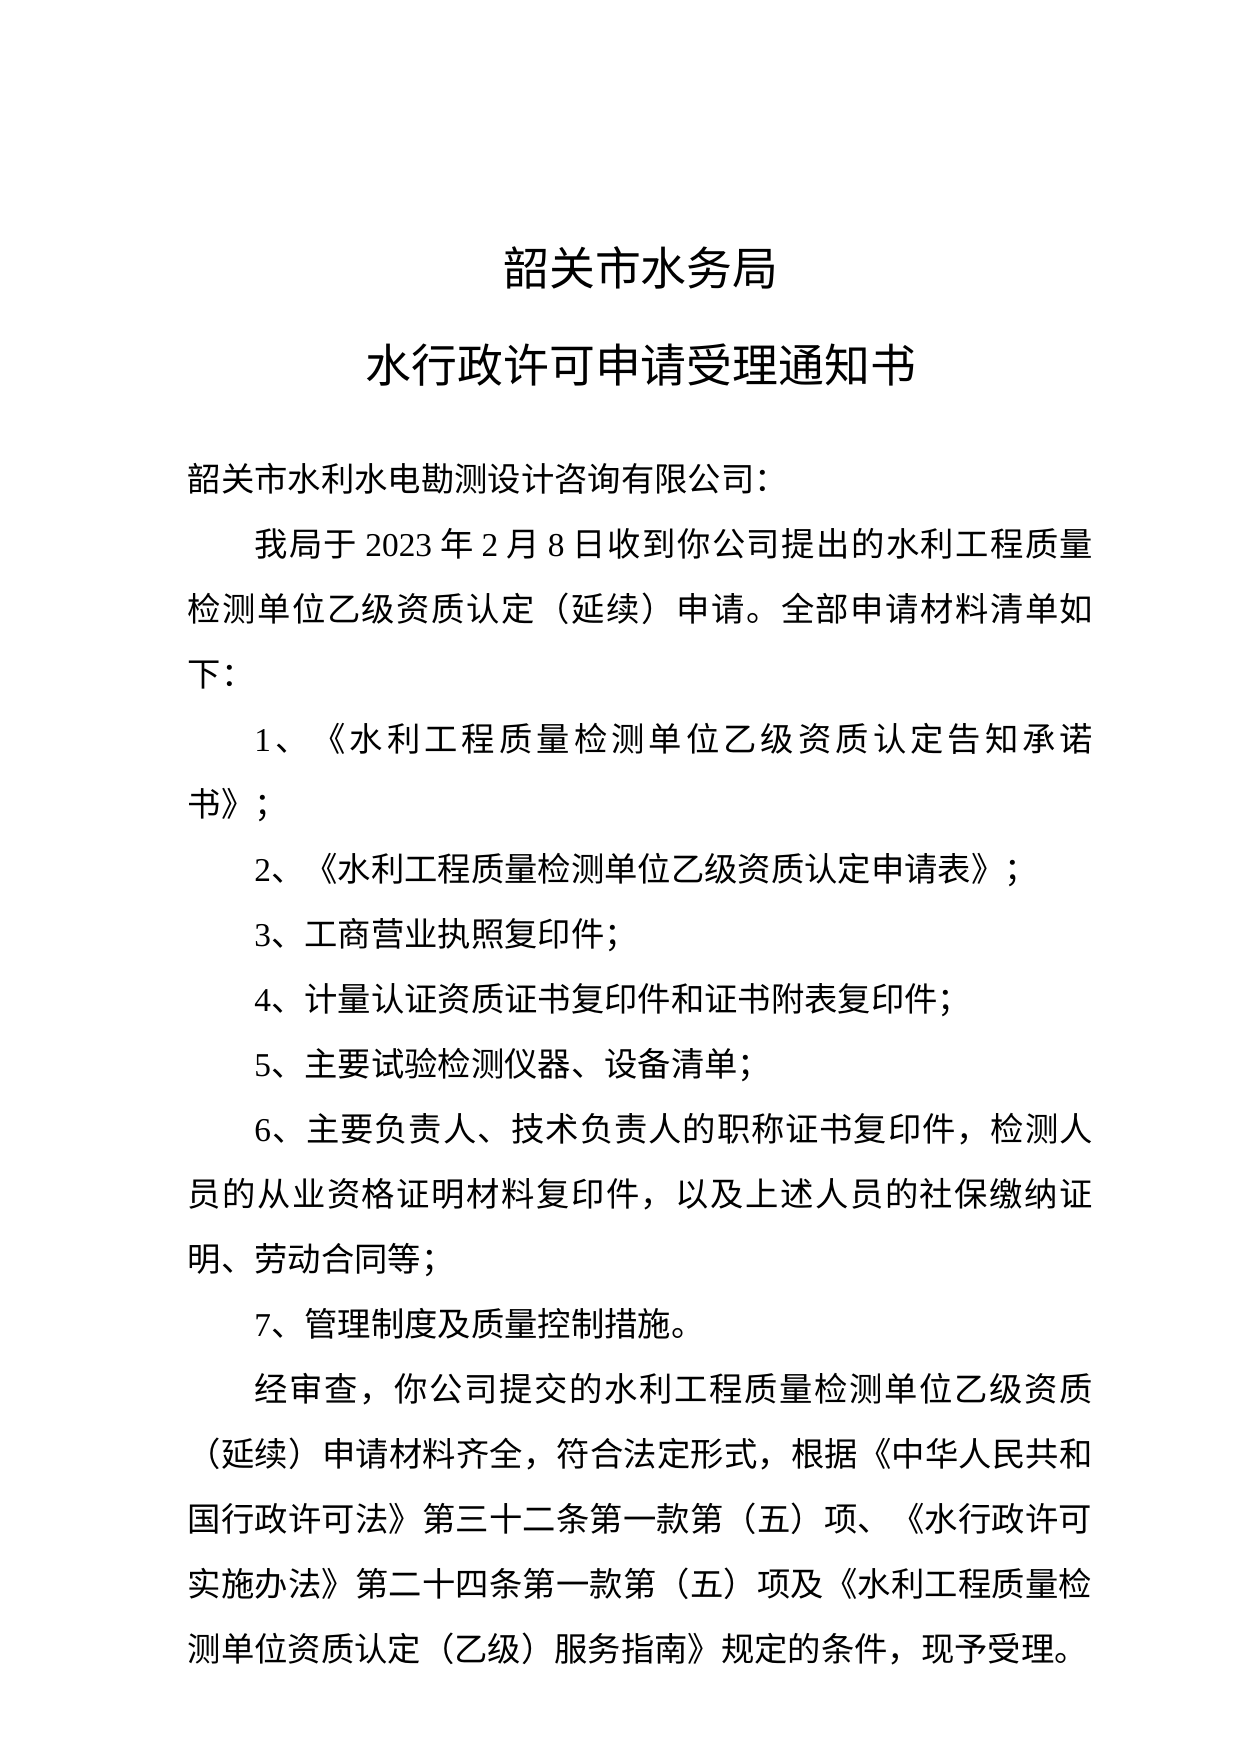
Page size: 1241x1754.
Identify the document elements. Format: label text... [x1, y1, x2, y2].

text 6、主要负责人、技术负责人的职称证书复印件，检测人员的从业资格证明材料复印件，以及上述人员的社保缴纳证明、劳动合同等； [187, 1094, 1094, 1289]
text 3、工商营业执照复印件； [187, 899, 1094, 964]
text 2、《水利工程质量检测单位乙级资质认定申请表》； [187, 834, 1094, 899]
text 水行政许可申请受理通知书 [187, 314, 1094, 412]
text 韶关市水务局 [187, 217, 1094, 314]
text 1、《水利工程质量检测单位乙级资质认定告知承诺书》； [187, 704, 1094, 834]
text 7、管理制度及质量控制措施。 [187, 1289, 1094, 1354]
text 经审查，你公司提交的水利工程质量检测单位乙级资质（延续）申请材料齐全，符合法定形式，根据《中华人民共和国行政许可法》第三十二条第一款第（五）项、《水行政许可实施办法》第二十四条第一款第（五）项及《水利工程质量检测单位资质认定（乙级）服务指南》规定的条件，现予受理。 [187, 1354, 1094, 1679]
text 韶关市水利水电勘测设计咨询有限公司： [187, 444, 1094, 509]
text 我局于2023年2月8日收到你公司提出的水利工程质量检测单位乙级资质认定（延续）申请。全部申请材料清单如下： [187, 509, 1094, 704]
text 5、主要试验检测仪器、设备清单； [187, 1029, 1094, 1094]
text 4、计量认证资质证书复印件和证书附表复印件； [187, 964, 1094, 1029]
